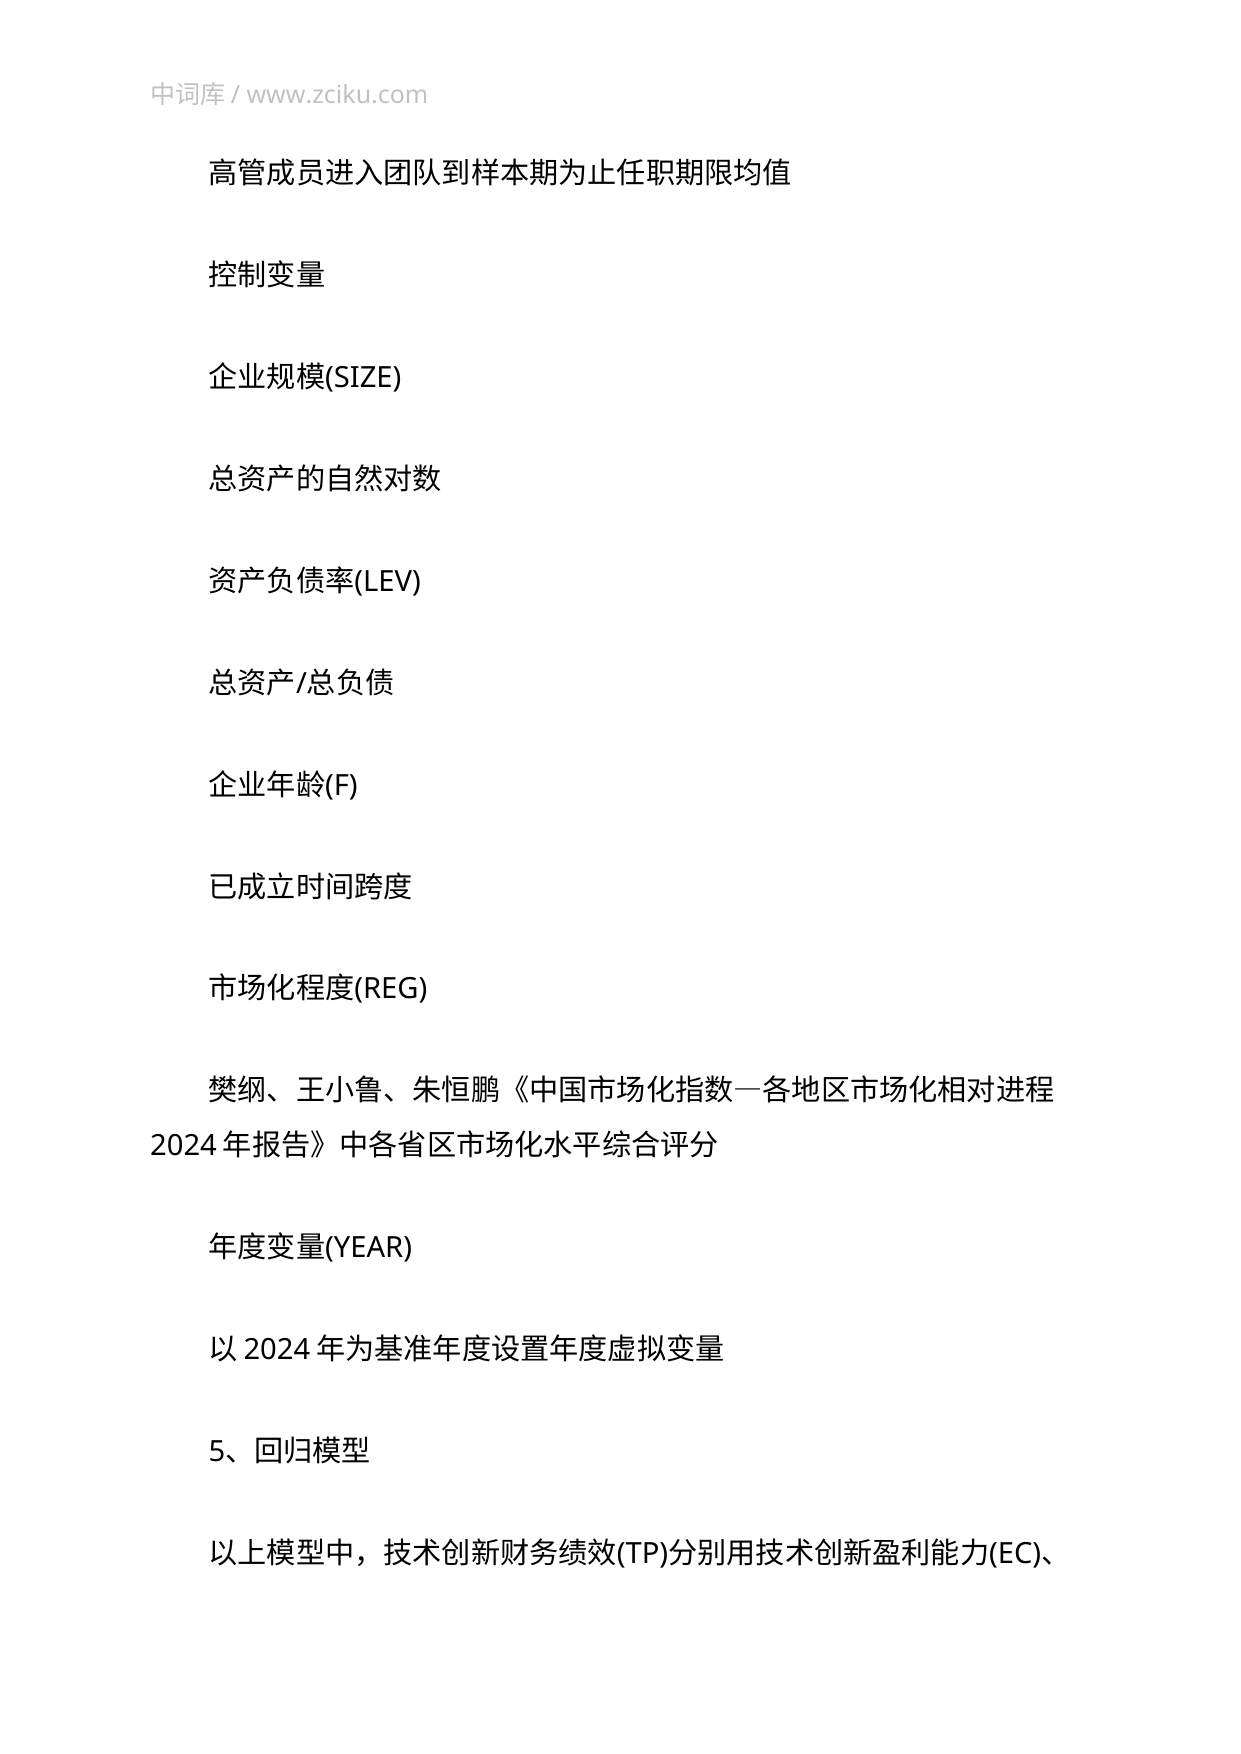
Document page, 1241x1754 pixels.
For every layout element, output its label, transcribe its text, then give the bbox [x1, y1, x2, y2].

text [150, 1530, 1090, 1572]
text 资产负债率(LEV) [150, 557, 1090, 600]
text 控制变量 [150, 252, 1090, 294]
text 5、回归模型 [150, 1428, 1090, 1470]
text 市场化程度(REG) [150, 965, 1090, 1007]
text 总资产/总负债 [150, 659, 1090, 702]
text 年度变量(YEAR) [150, 1224, 1090, 1266]
text 已成立时间跨度 [150, 863, 1090, 906]
text 企业规模(SIZE) [150, 353, 1090, 396]
text 总资产的自然对数 [150, 456, 1090, 498]
text 以2024年为基准年度设置年度虚拟变量 [150, 1326, 1090, 1368]
text 樊纲、王小鲁、朱恒鹏《中国市场化指数—各地区市场化相对进程2024年报告》中各省区市场化水平综合评分 [150, 1067, 1090, 1164]
text 企业年龄(F) [150, 761, 1090, 804]
text 高管成员进入团队到样本期为止任职期限均值 [150, 150, 1090, 192]
